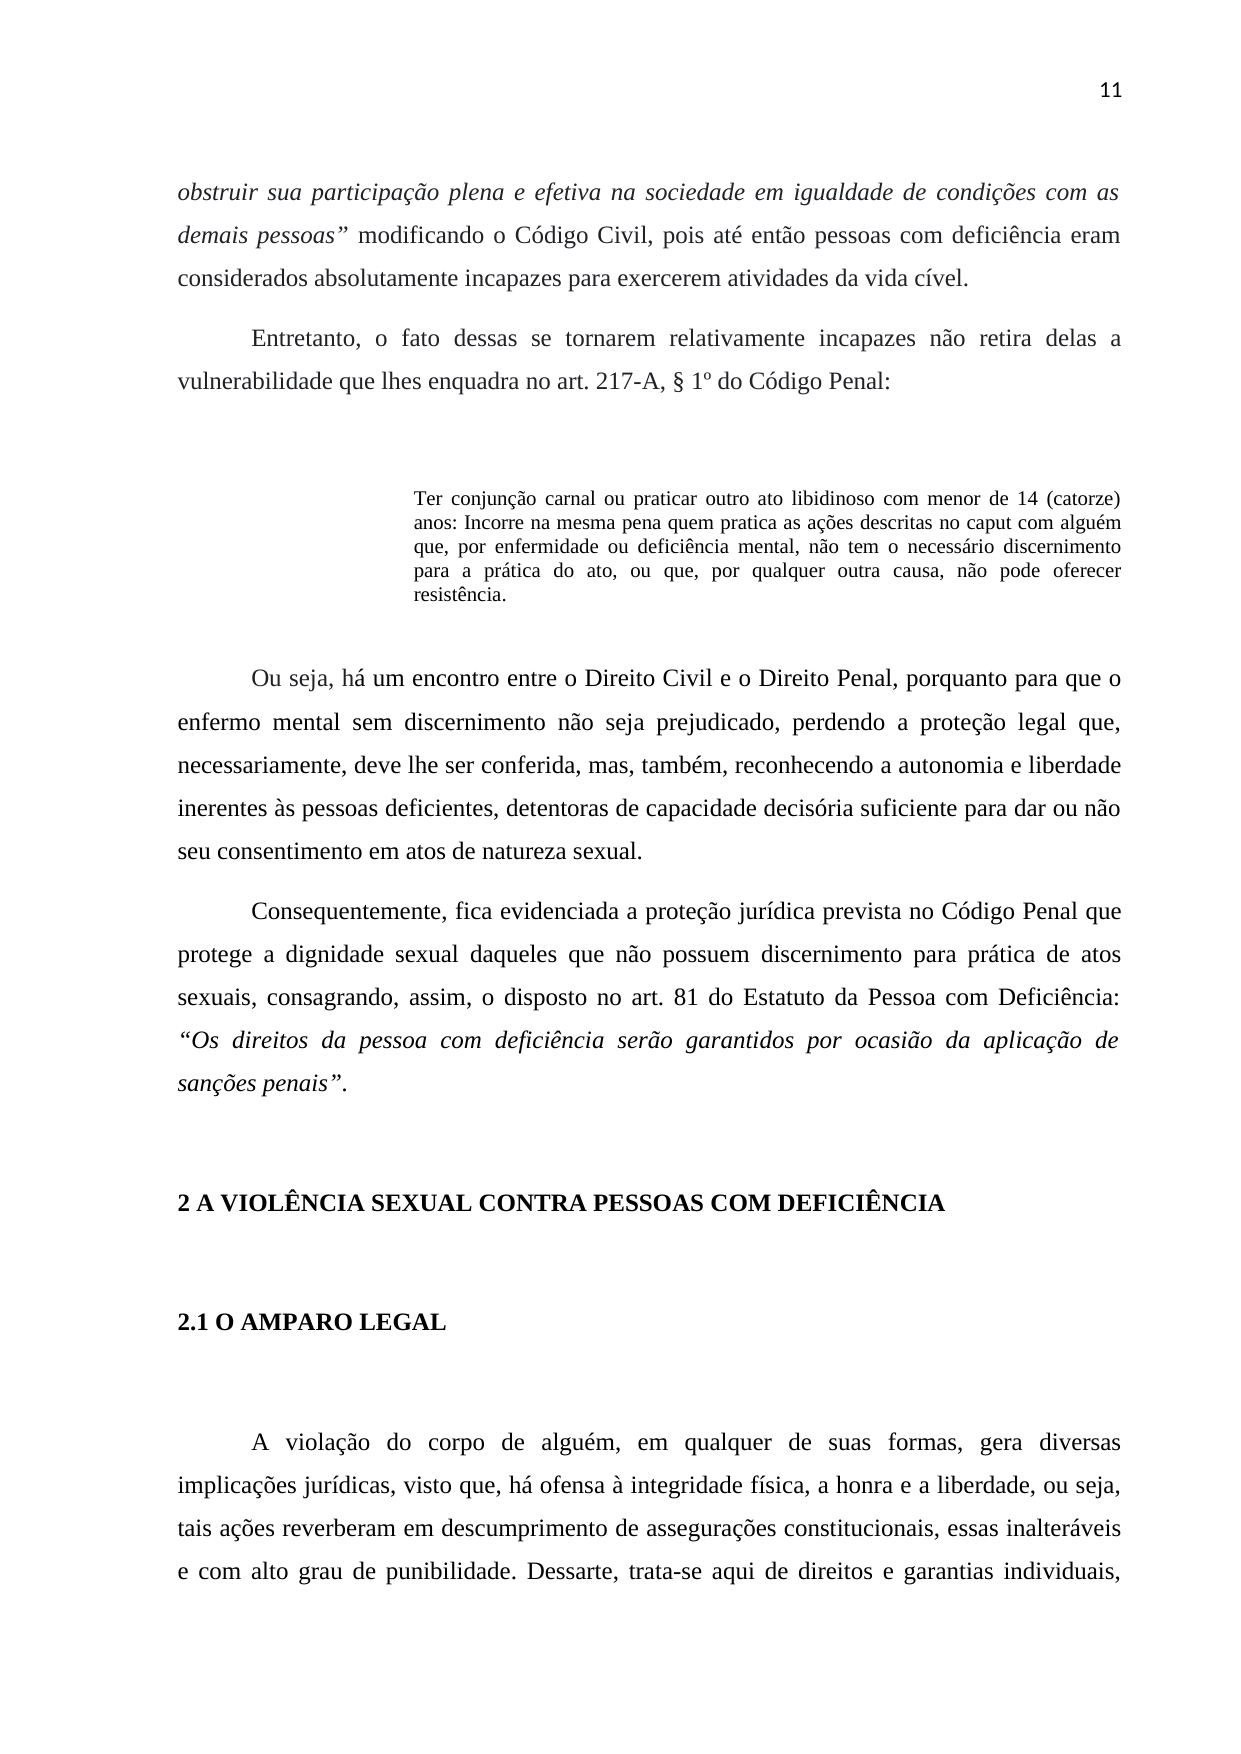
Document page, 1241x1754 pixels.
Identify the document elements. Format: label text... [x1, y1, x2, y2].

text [177, 1427, 1122, 1585]
text 2 A VIOLÊNCIA SEXUAL CONTRA PESSOAS COM DEFICIÊNCIA [177, 1188, 1122, 1217]
text Consequentemente, fica evidenciada a proteção jurídica prevista no Código Penal que protege a dignidade sexual daqueles que não possuem discernimento para prática de atos sexuais, consagrando, assim, o disposto no art. 81 do Estatuto da Pessoa com Deficiência: “Os direitos da pessoa com deficiência serão garantidos por ocasião da aplicação de sanções penais”. [177, 896, 1122, 1097]
text Ter conjunção carnal ou praticar outro ato libidinoso com menor de 14 (catorze) anos: Incorre na mesma pena quem pratica as ações descritas no caput com alguém que, por enfermidade ou deficiência mental, não tem o necessário discernimento para a prática do ato, ou que, por qualquer outra causa, não pode oferecer resistência. [413, 486, 1122, 606]
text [177, 177, 1122, 292]
text 2.1 O AMPARO LEGAL [177, 1307, 1122, 1336]
text Ou seja, há um encontro entre o Direito Civil e o Direito Penal, porquanto para que o enfermo mental sem discernimento não seja prejudicado, perdendo a proteção legal que, necessariamente, deve lhe ser conferida, mas, também, reconhecendo a autonomia e liberdade inerentes às pessoas deficientes, detentoras de capacidade decisória suficiente para dar ou não seu consentimento em atos de natureza sexual. [177, 663, 1122, 865]
text Entretanto, o fato dessas se tornarem relativamente incapazes não retira delas a vulnerabilidade que lhes enquadra no art. 217-A, § 1º do Código Penal: [177, 323, 1122, 395]
